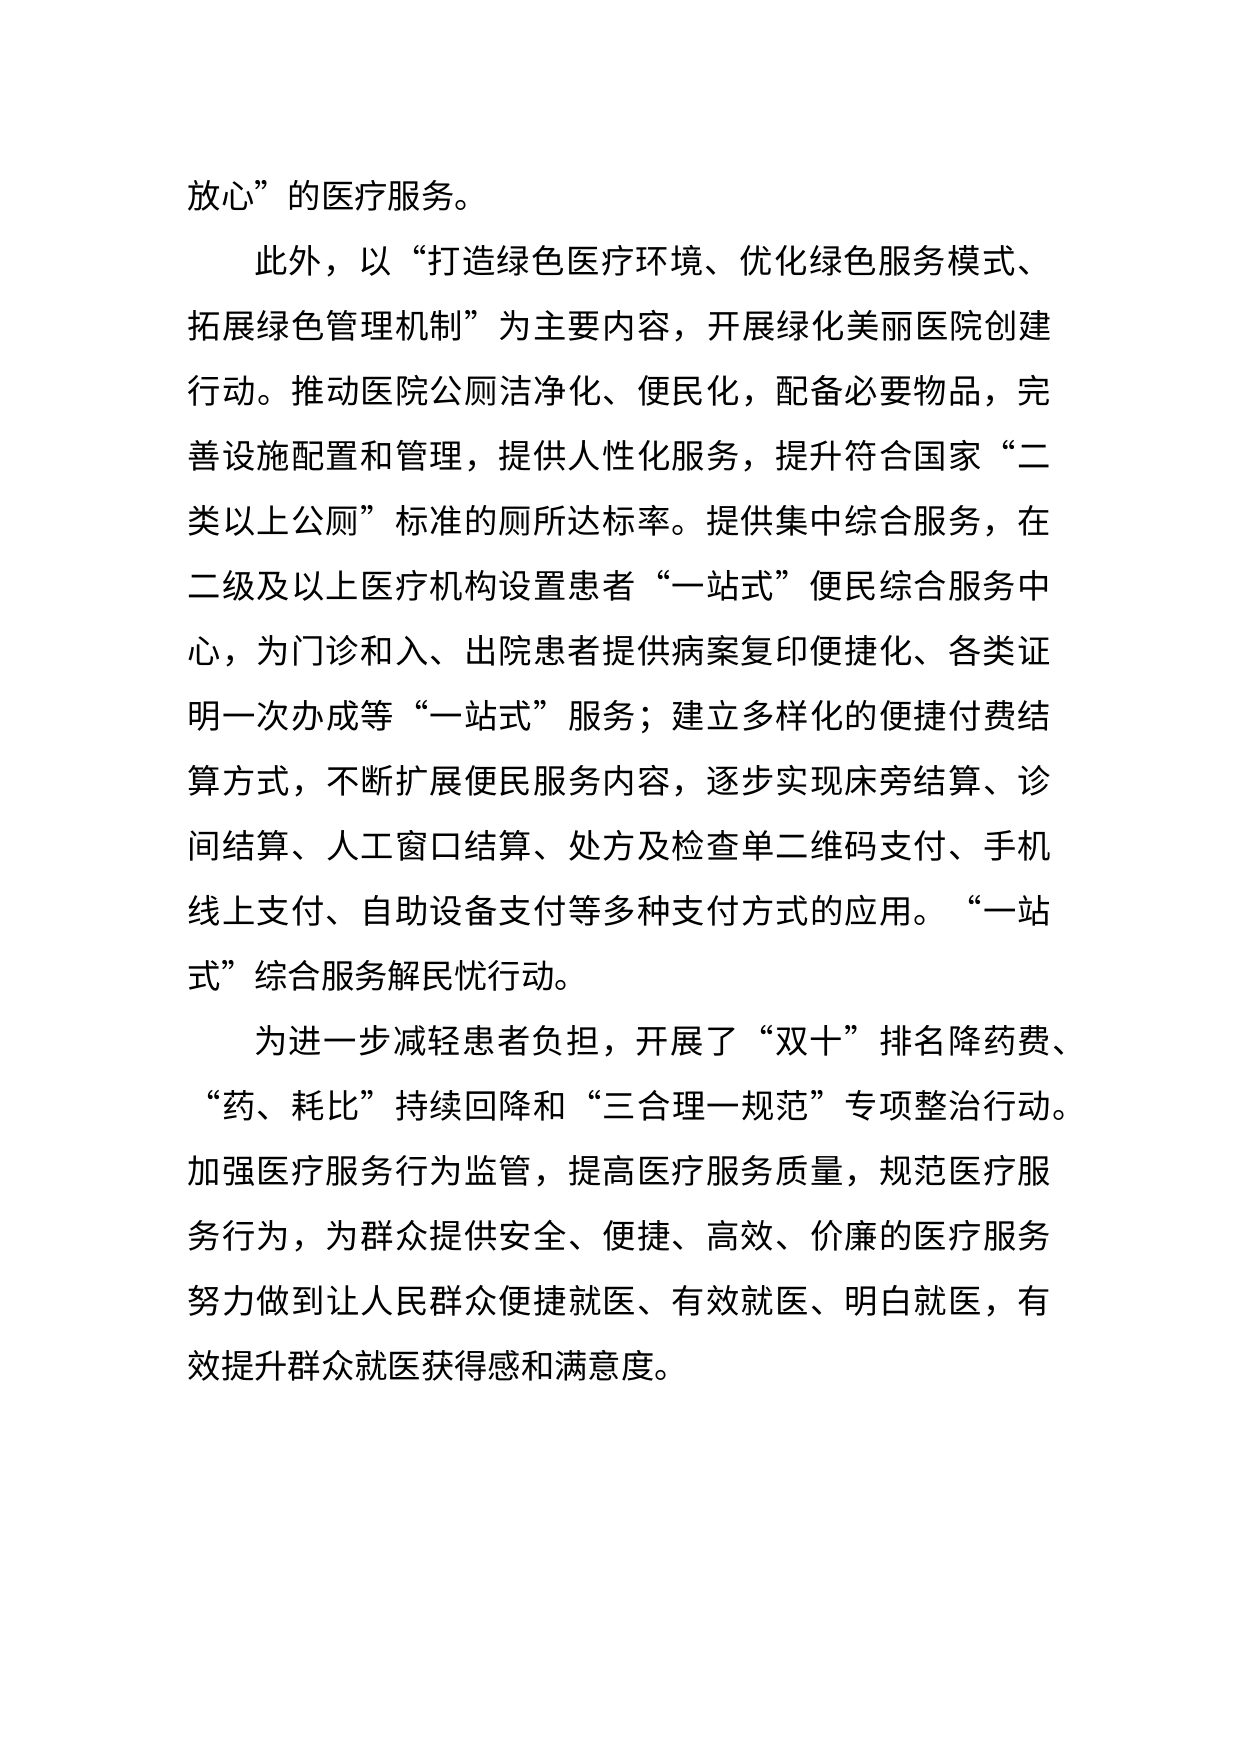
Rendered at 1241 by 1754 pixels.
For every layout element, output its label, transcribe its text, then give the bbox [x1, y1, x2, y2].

text 为进一步减轻患者负担，开展了“双十”排名降药费、“药、耗比”持续回降和“三合理一规范”专项整治行动。加强医疗服务行为监管，提高医疗服务质量，规范医疗服务行为，为群众提供安全、便捷、高效、价廉的医疗服务。努力做到让人民群众便捷就医、有效就医、明白就医，有效提升群众就医获得感和满意度。 [187, 1007, 1053, 1397]
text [187, 162, 1053, 227]
text 此外，以“打造绿色医疗环境、优化绿色服务模式、拓展绿色管理机制”为主要内容，开展绿化美丽医院创建行动。推动医院公厕洁净化、便民化，配备必要物品，完善设施配置和管理，提供人性化服务，提升符合国家“二类以上公厕”标准的厕所达标率。提供集中综合服务，在二级及以上医疗机构设置患者“一站式”便民综合服务中心，为门诊和入、出院患者提供病案复印便捷化、各类证明一次办成等“一站式”服务；建立多样化的便捷付费结算方式，不断扩展便民服务内容，逐步实现床旁结算、诊间结算、人工窗口结算、处方及检查单二维码支付、手机线上支付、自助设备支付等多种支付方式的应用。“一站式”综合服务解民忧行动。 [187, 227, 1053, 1007]
